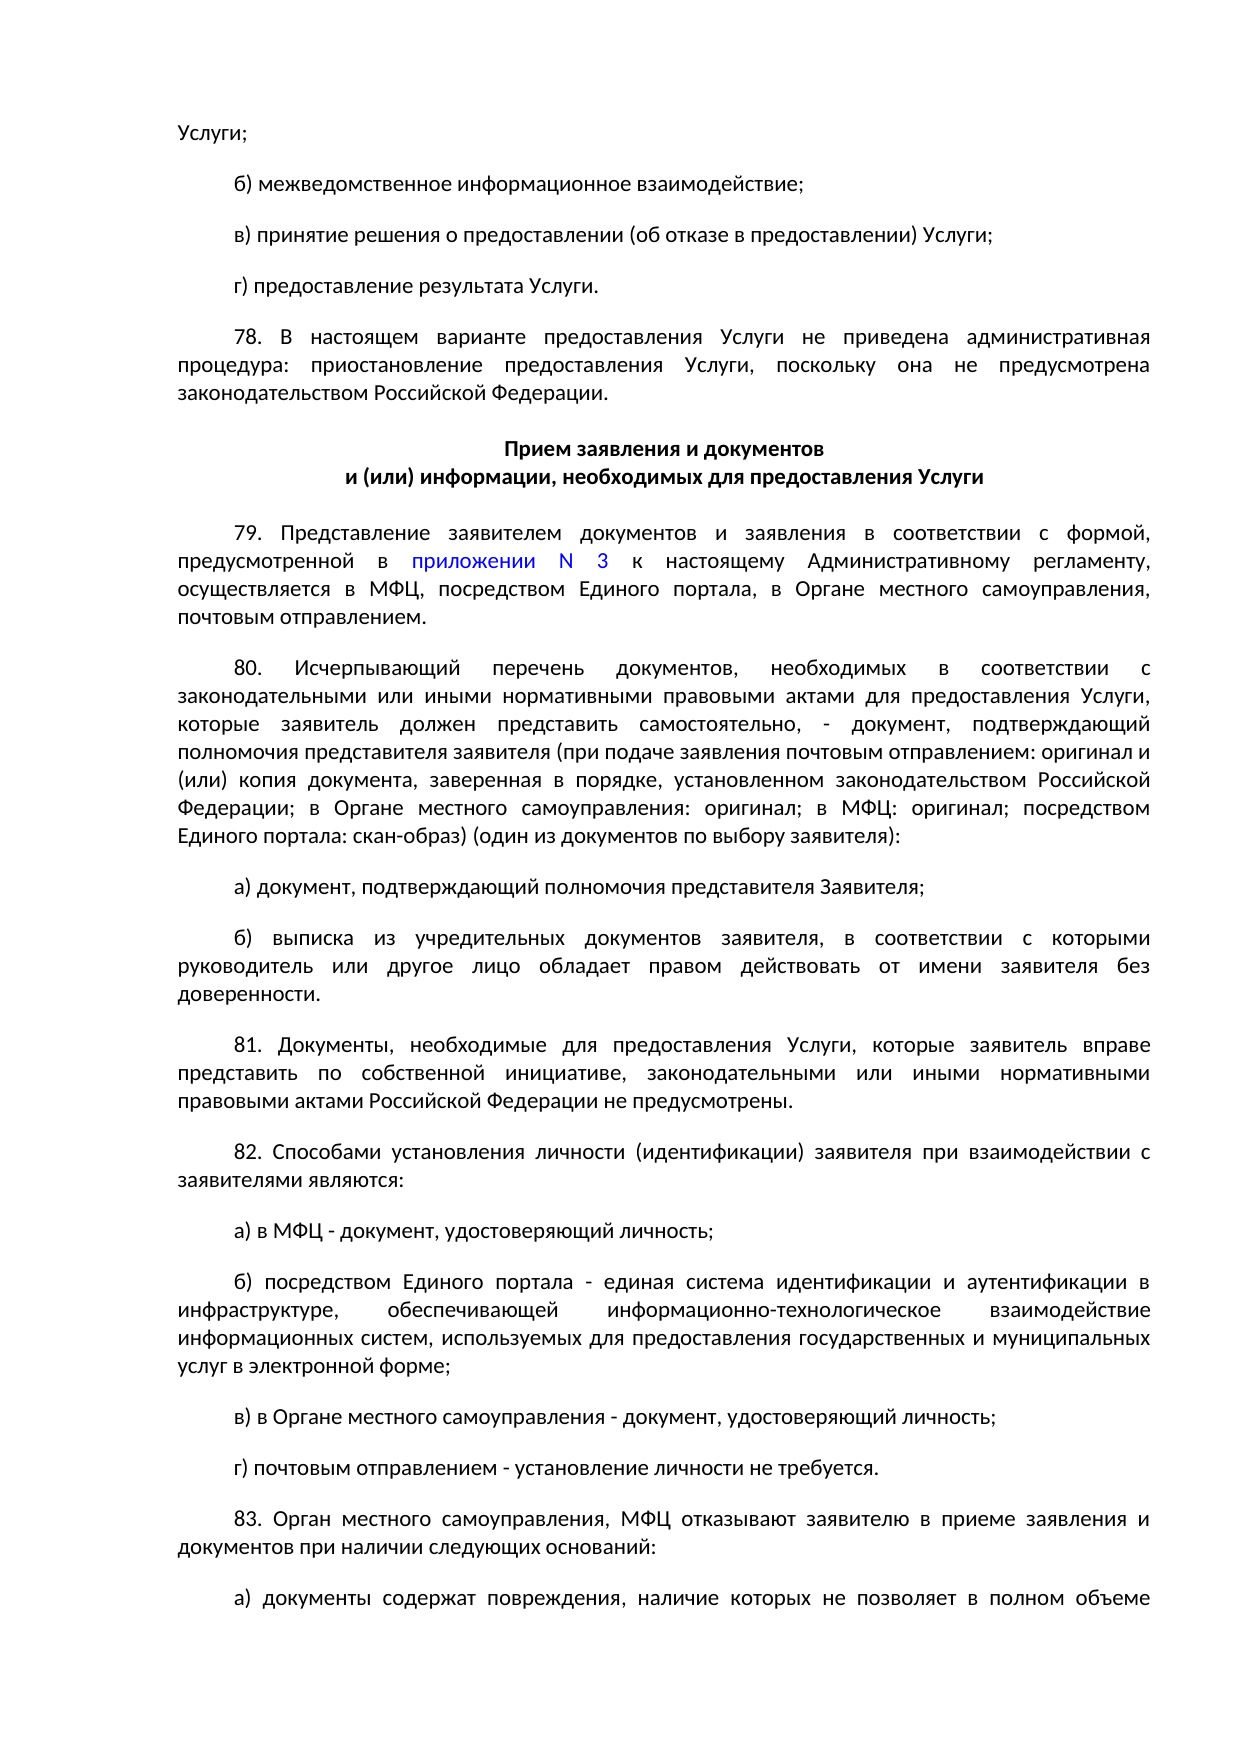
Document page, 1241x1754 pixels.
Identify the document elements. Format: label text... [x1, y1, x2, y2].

text а) документ, подтверждающий полномочия представителя Заявителя; [177, 872, 1152, 900]
text г) почтовым отправлением - установление личности не требуется. [177, 1453, 1152, 1481]
text б) посредством Единого портала - единая система идентификации и аутентификации в инфраструктуре, обеспечивающей информационно-технологическое взаимодействие информационных систем, используемых для предоставления государственных и муниципальных услуг в электронной форме; [177, 1267, 1152, 1379]
text 82. Способами установления личности (идентификации) заявителя при взаимодействии с заявителями являются: [177, 1137, 1152, 1193]
title Прием заявления и документов [177, 434, 1152, 462]
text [177, 1583, 1152, 1611]
text 78. В настоящем варианте предоставления Услуги не приведена административная процедура: приостановление предоставления Услуги, поскольку она не предусмотрена законодательством Российской Федерации. [177, 322, 1152, 406]
text б) выписка из учредительных документов заявителя, в соответствии с которыми руководитель или другое лицо обладает правом действовать от имени заявителя без доверенности. [177, 923, 1152, 1007]
text 83. Орган местного самоуправления, МФЦ отказывают заявителю в приеме заявления и документов при наличии следующих оснований: [177, 1504, 1152, 1560]
text 81. Документы, необходимые для предоставления Услуги, которые заявитель вправе представить по собственной инициативе, законодательными или иными нормативными правовыми актами Российской Федерации не предусмотрены. [177, 1030, 1152, 1114]
title и (или) информации, необходимых для предоставления Услуги [177, 462, 1152, 490]
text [177, 118, 1152, 146]
text 79. Представление заявителем документов и заявления в соответствии с формой, предусмотренной в приложении N 3 к настоящему Административному регламенту, осуществляется в МФЦ, посредством Единого портала, в Органе местного самоуправления, почтовым отправлением. [177, 518, 1152, 630]
text в) принятие решения о предоставлении (об отказе в предоставлении) Услуги; [177, 220, 1152, 248]
text в) в Органе местного самоуправления - документ, удостоверяющий личность; [177, 1402, 1152, 1430]
text 80. Исчерпывающий перечень документов, необходимых в соответствии с законодательными или иными нормативными правовыми актами для предоставления Услуги, которые заявитель должен представить самостоятельно, - документ, подтверждающий полномочия представителя заявителя (при подаче заявления почтовым отправлением: оригинал и (или) копия документа, заверенная в порядке, установленном законодательством Российской Федерации; в Органе местного самоуправления: оригинал; в МФЦ: оригинал; посредством Единого портала: скан-образ) (один из документов по выбору заявителя): [177, 653, 1152, 849]
text г) предоставление результата Услуги. [177, 271, 1152, 299]
text а) в МФЦ - документ, удостоверяющий личность; [177, 1216, 1152, 1244]
text б) межведомственное информационное взаимодействие; [177, 169, 1152, 197]
